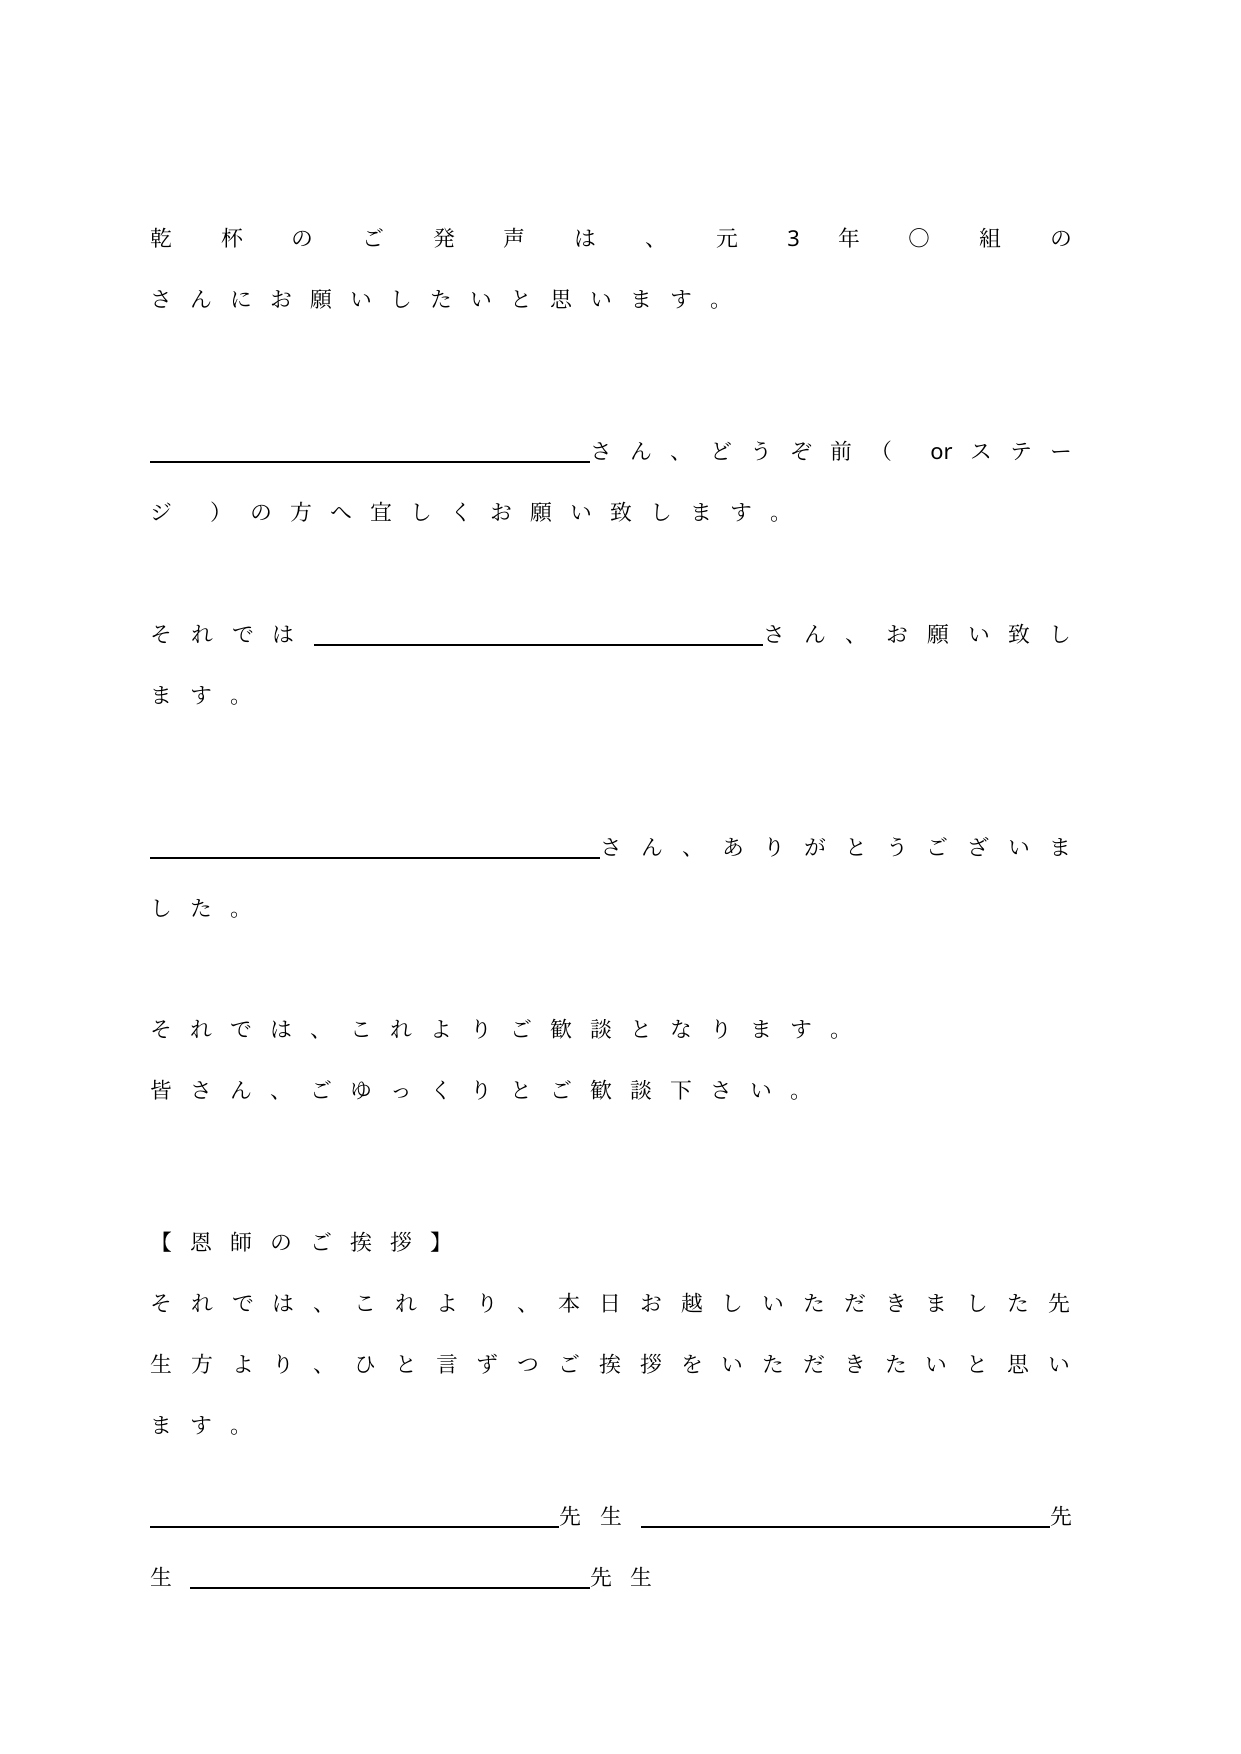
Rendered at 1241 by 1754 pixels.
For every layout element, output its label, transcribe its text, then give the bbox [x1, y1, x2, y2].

text それでは さん、お願い致します。 [150, 602, 1090, 724]
text 皆さん、ごゆっくりとご歓談下さい。 [150, 1058, 1090, 1119]
text それでは、これより、本日お越しいただきました先生方より、ひと言ずつご挨拶をいただきたいと思います。 [150, 1271, 1090, 1454]
text 乾杯のご発声は、元3年○組の さんにお願いしたいと思います。 [150, 207, 1090, 328]
text さん、どうぞ前（ or ステージ ）の方へ宜しくお願い致します。 [150, 420, 1090, 541]
text 【恩師のご挨拶】 [150, 1211, 1090, 1271]
text 先生 先生 先生 [150, 1484, 1090, 1606]
text さん、ありがとうございました。 [150, 815, 1090, 937]
text それでは、これよりご歓談となります。 [150, 998, 1090, 1058]
